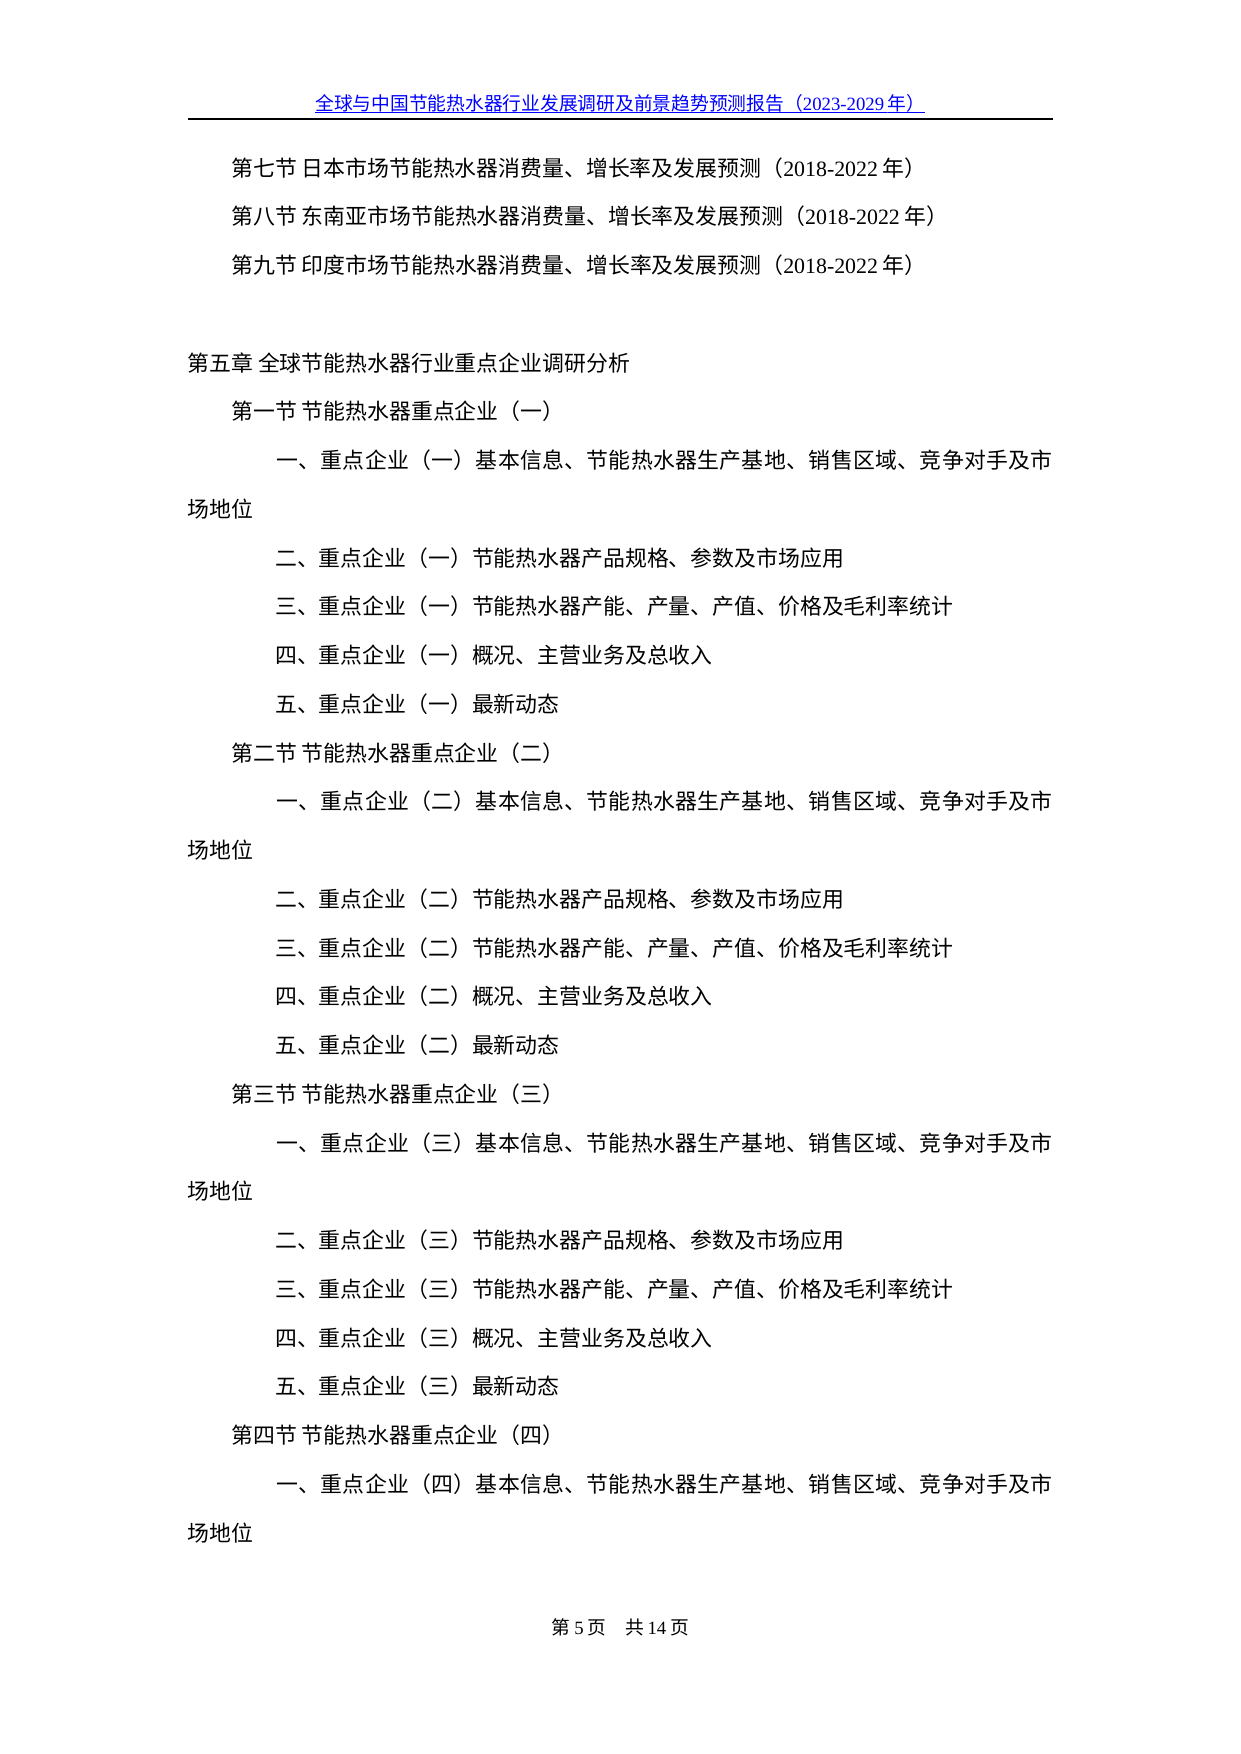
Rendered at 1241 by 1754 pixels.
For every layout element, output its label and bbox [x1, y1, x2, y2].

text [187, 150, 1053, 1548]
